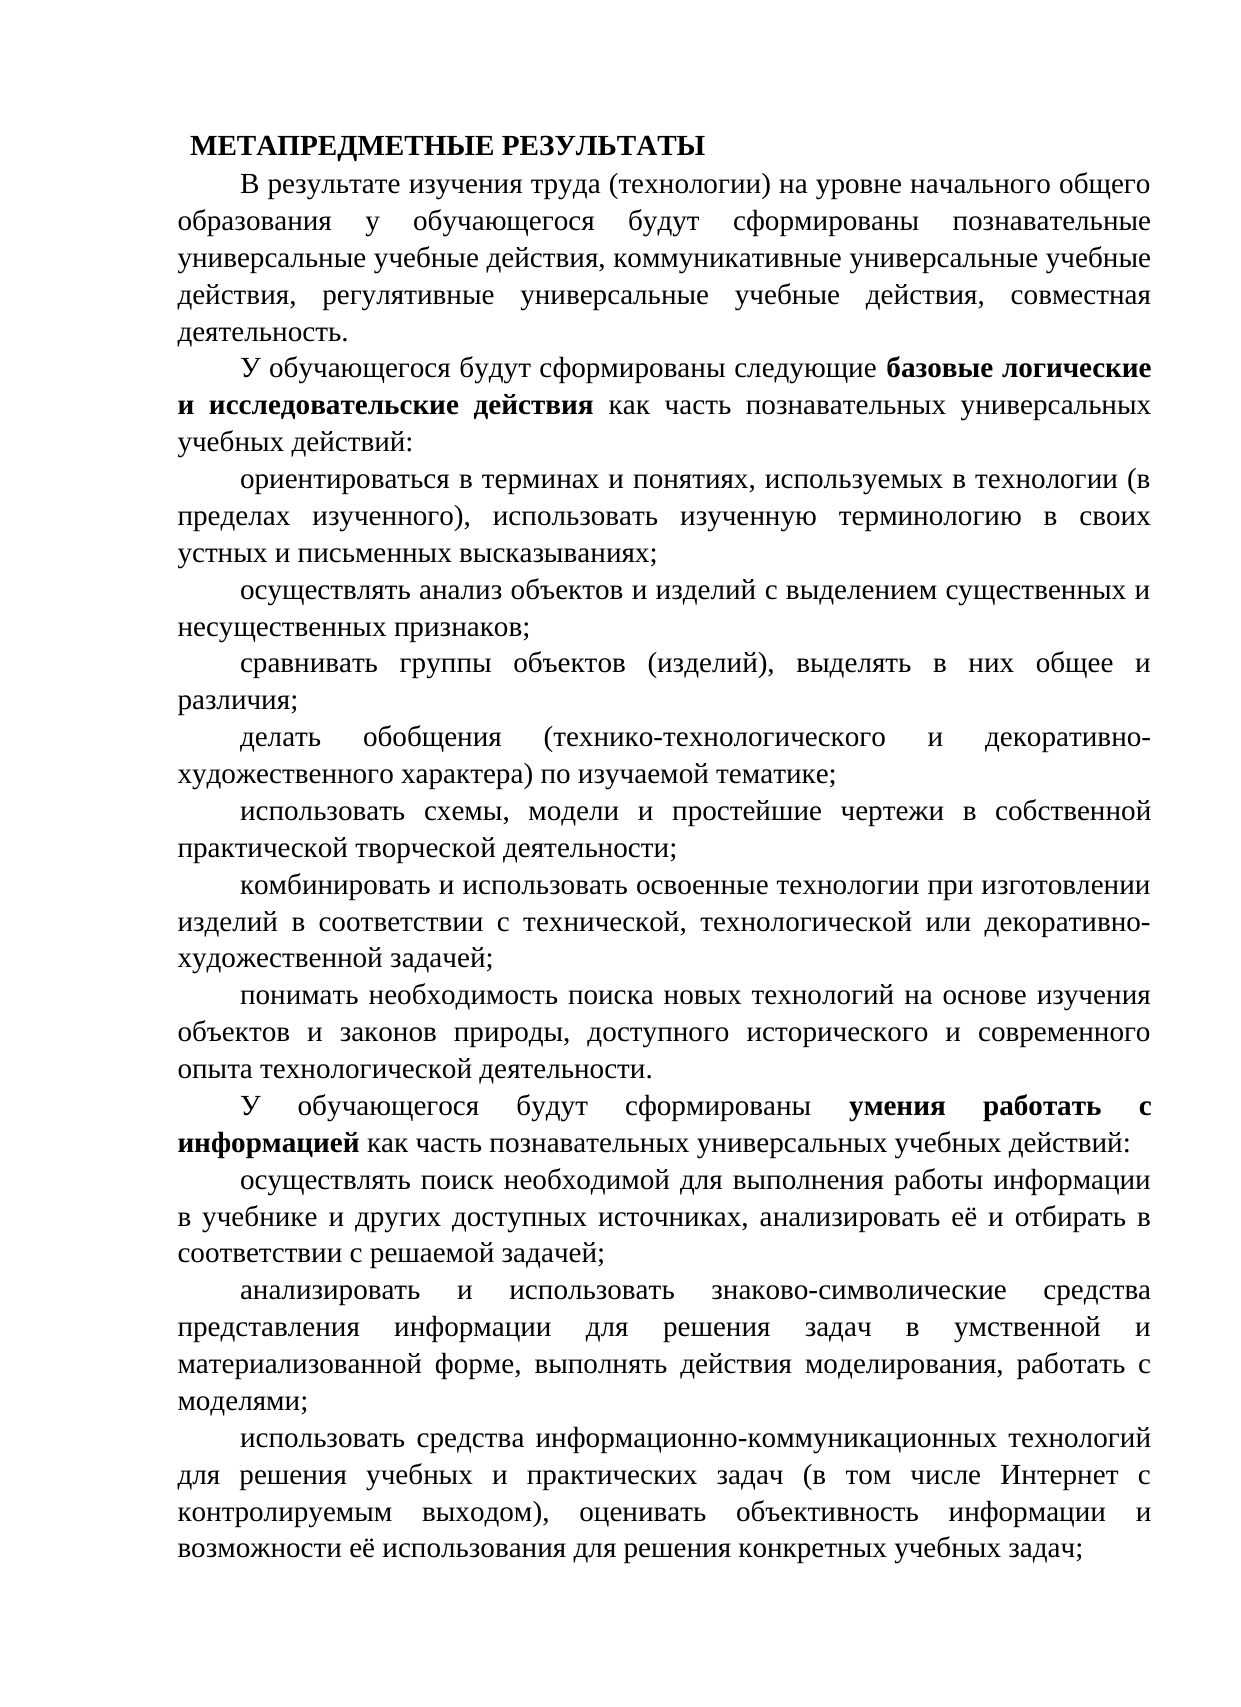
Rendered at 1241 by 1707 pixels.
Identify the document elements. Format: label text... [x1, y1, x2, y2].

text ориентироваться в терминах и понятиях, используемых в технологии (в пределах изученного), использовать изученную терминологию в своих устных и письменных высказываниях; [177, 461, 1152, 568]
text анализировать и использовать знаково-символические средства представления информации для решения задач в умственной и материализованной форме, выполнять действия моделирования, работать с моделями; [177, 1272, 1152, 1417]
text В результате изучения труда (технологии) на уровне начального общего образования у обучающегося будут сформированы познавательные универсальные учебные действия, коммуникативные универсальные учебные действия, регулятивные универсальные учебные действия, совместная деятельность. [177, 166, 1152, 347]
text использовать средства информационно-коммуникационных технологий для решения учебных и практических задач (в том числе Интернет с контролируемым выходом), оценивать объективность информации и возможности её использования для решения конкретных учебных задач; [177, 1420, 1152, 1564]
text осуществлять анализ объектов и изделий с выделением существенных и несущественных признаков; [177, 572, 1152, 642]
text У обучающегося будут сформированы умения работать с информацией как часть познавательных универсальных учебных действий: [177, 1088, 1152, 1158]
text сравнивать группы объектов (изделий), выделять в них общее и различия; [177, 646, 1152, 716]
text У обучающегося будут сформированы следующие базовые логические и исследовательские действия как часть познавательных универсальных учебных действий: [177, 351, 1152, 458]
text осуществлять поиск необходимой для выполнения работы информации в учебнике и других доступных источниках, анализировать её и отбирать в соответствии с решаемой задачей; [177, 1162, 1152, 1269]
text комбинировать и использовать освоенные технологии при изготовлении изделий в соответствии с технической, технологической или декоративно-художественной задачей; [177, 867, 1152, 974]
text МЕТАПРЕДМЕТНЫЕ РЕЗУЛЬТАТЫ [190, 128, 1152, 161]
text делать обобщения (технико-технологического и декоративно-художественного характера) по изучаемой тематике; [177, 719, 1152, 790]
text использовать схемы, модели и простейшие чертежи в собственной практической творческой деятельности; [177, 793, 1152, 863]
text понимать необходимость поиска новых технологий на основе изучения объектов и законов природы, доступного исторического и современного опыта технологической деятельности. [177, 977, 1152, 1085]
